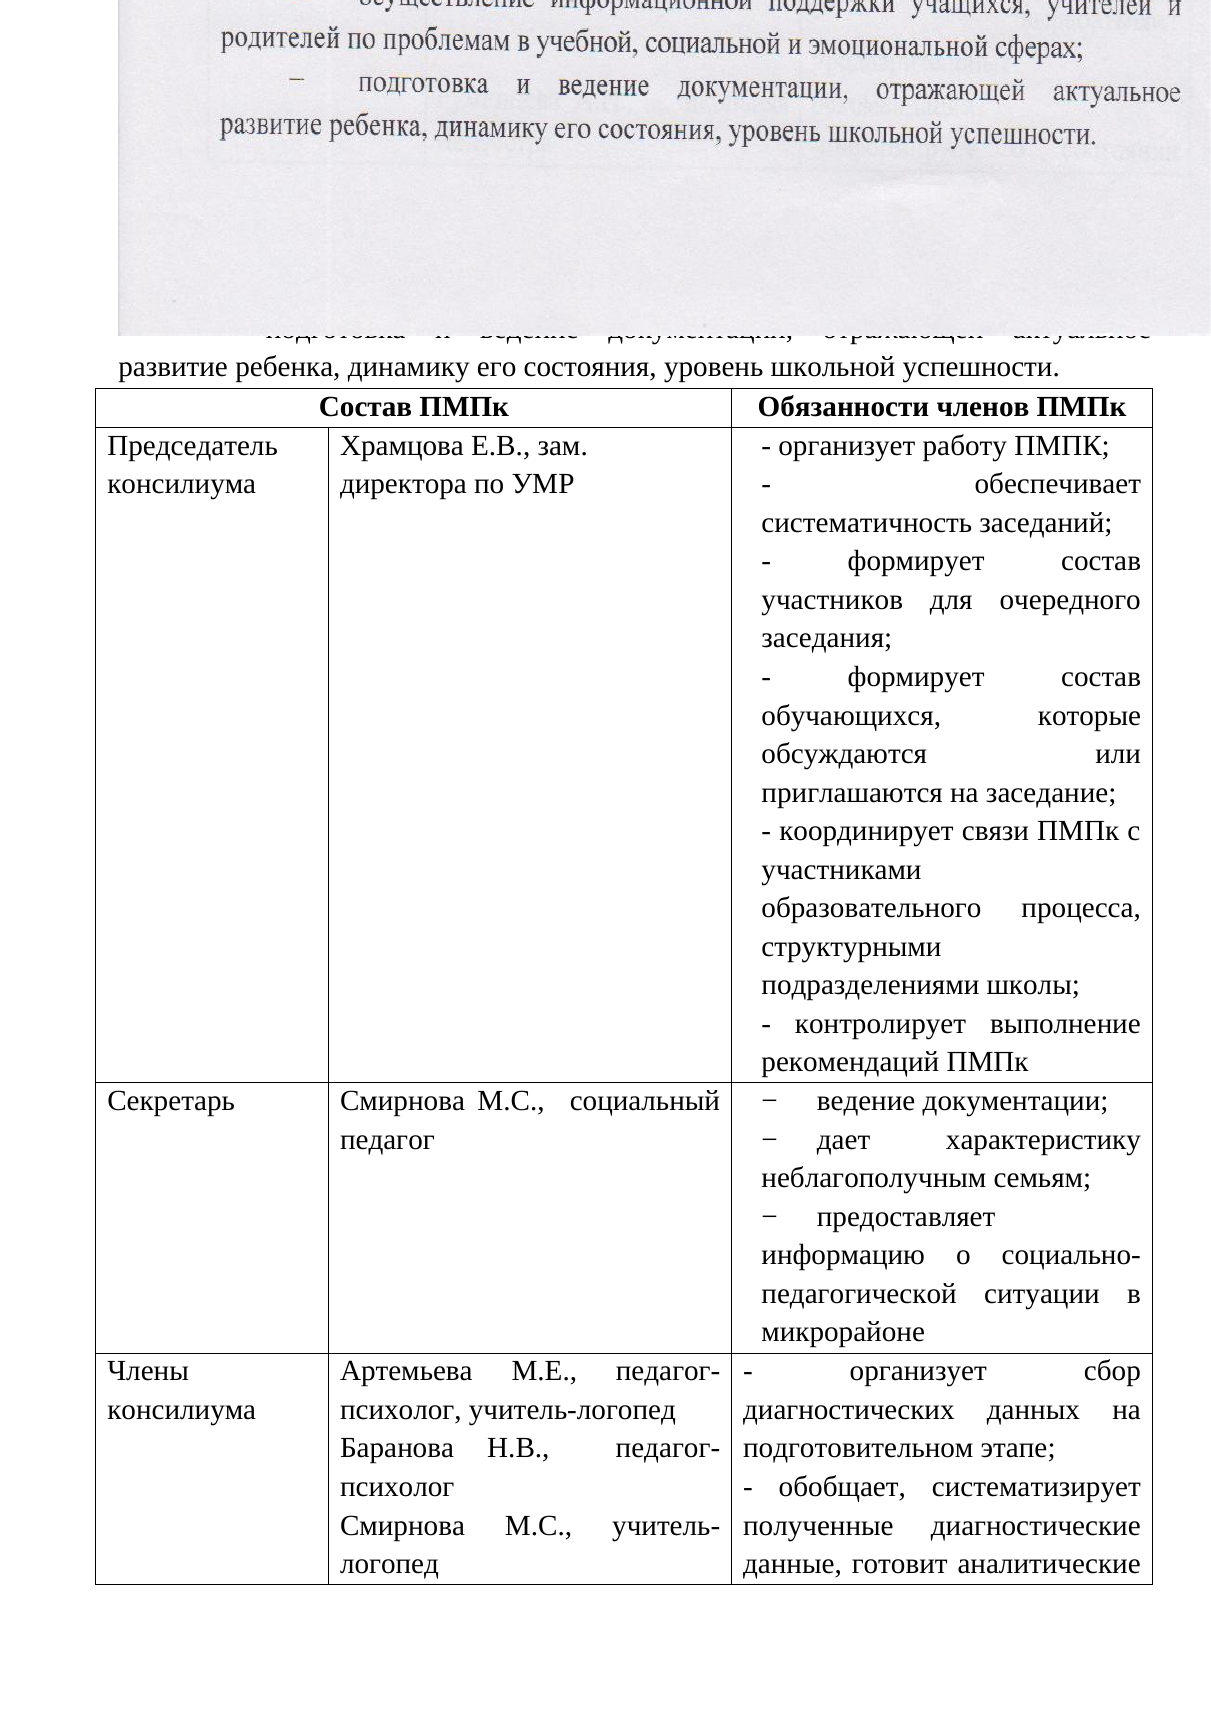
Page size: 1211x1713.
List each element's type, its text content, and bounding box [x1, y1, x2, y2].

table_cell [732, 1354, 1152, 1584]
list подготовка и ведение документации, отражающей актуальное развитие ребенка, динамику его состояния, уровень школьной успешности. [118, 336, 1152, 383]
table_cell Смирнова М.С., социальный педагог [329, 1083, 731, 1352]
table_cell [329, 1354, 731, 1584]
table_cell - организует работу ПМПК; - обеспечивает систематичность заседаний; - формирует состав участников для очередного заседания; - формирует состав обучающихся, которые обсуждаются или приглашаются на заседание; - координирует связи ПМПк с участниками образовательного процесса, структурными подразделениями школы; - контролирует выполнение рекомендаций ПМПк [732, 428, 1152, 1082]
table_header Обязанности членов ПМПк [732, 389, 1152, 427]
table_cell ведение документации; дает характеристику неблагополучным семьям; предоставляет информацию о социально-педагогической ситуации в микрорайоне [732, 1083, 1152, 1352]
table_cell Члены консилиума [96, 1354, 328, 1584]
table_cell Храмцова Е.В., зам. директора по УМР [329, 428, 731, 1082]
table_cell Секретарь [96, 1083, 328, 1352]
table_cell Председатель консилиума [96, 428, 328, 1082]
picture [118, 0, 1211, 336]
table_header Состав ПМПк [96, 389, 731, 427]
